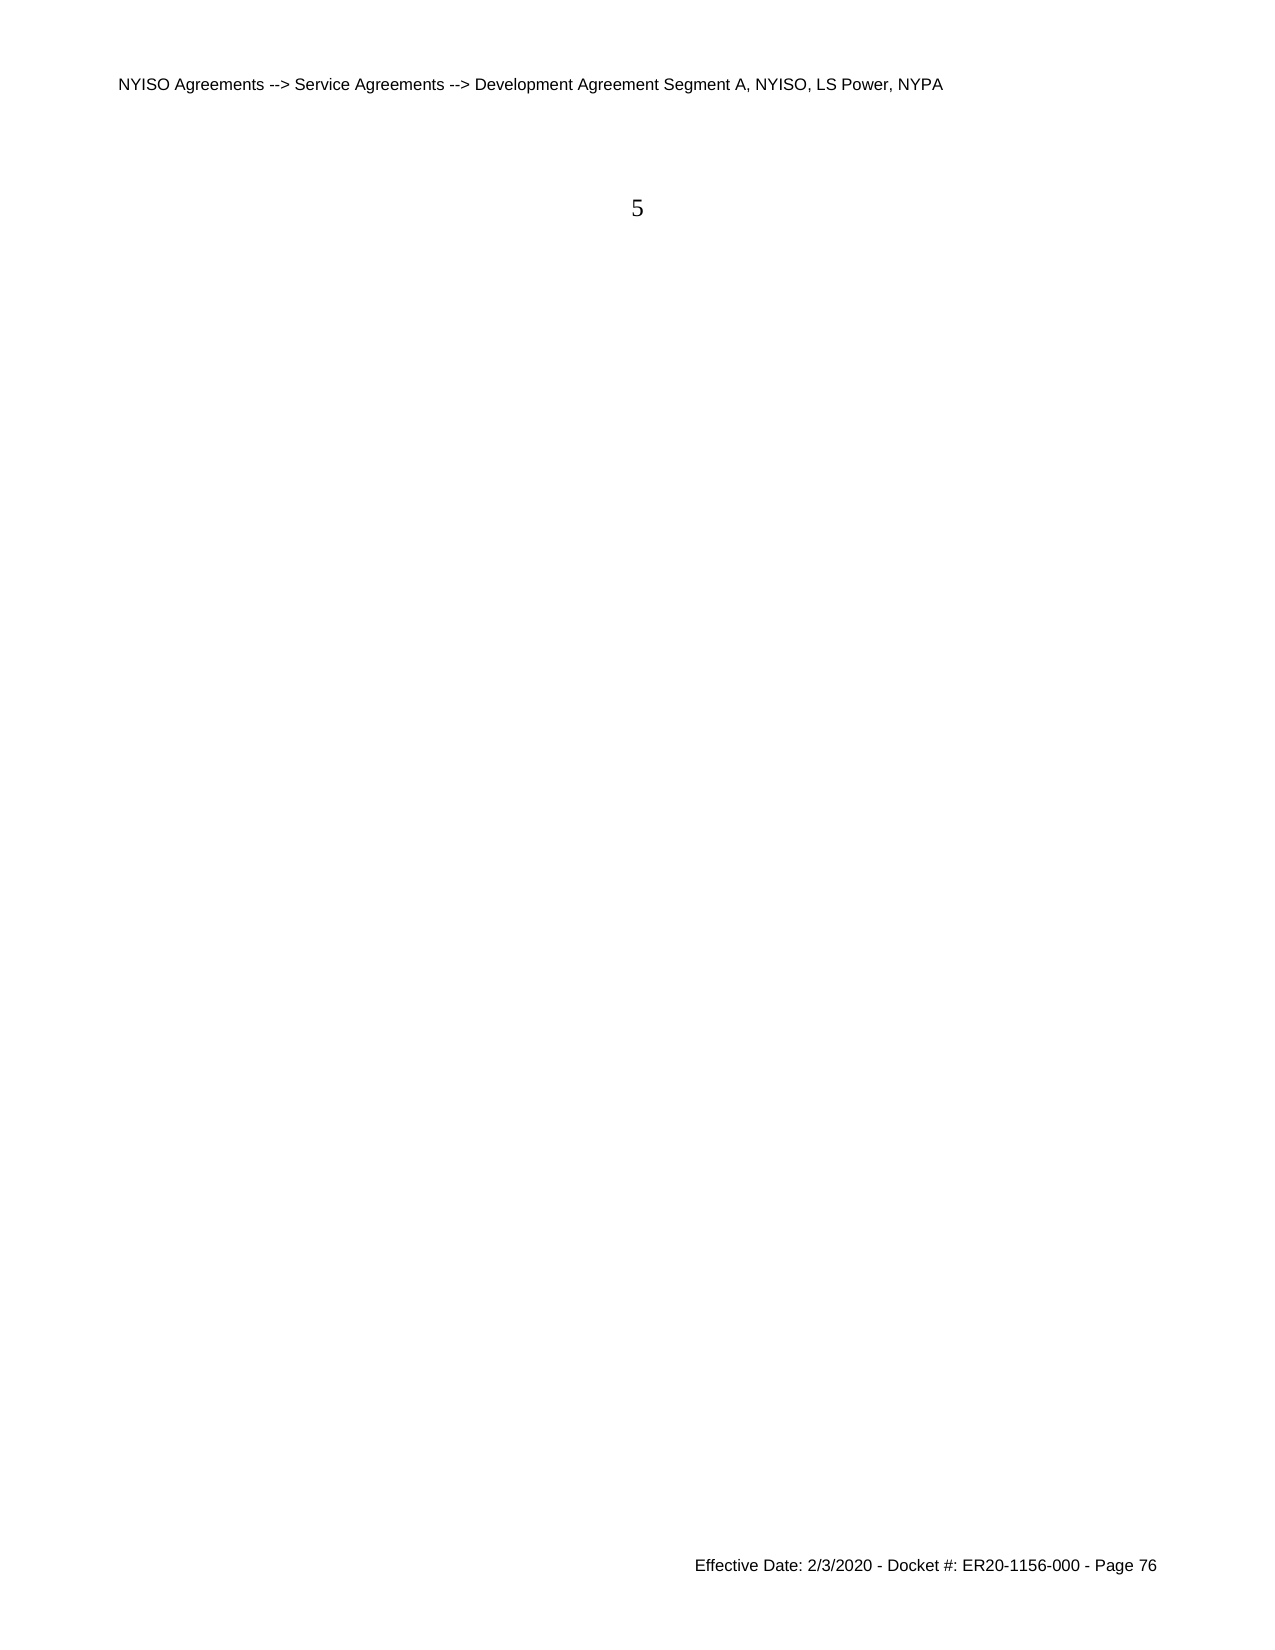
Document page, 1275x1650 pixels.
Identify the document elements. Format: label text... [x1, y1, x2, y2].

text 5 [631, 193, 1275, 222]
